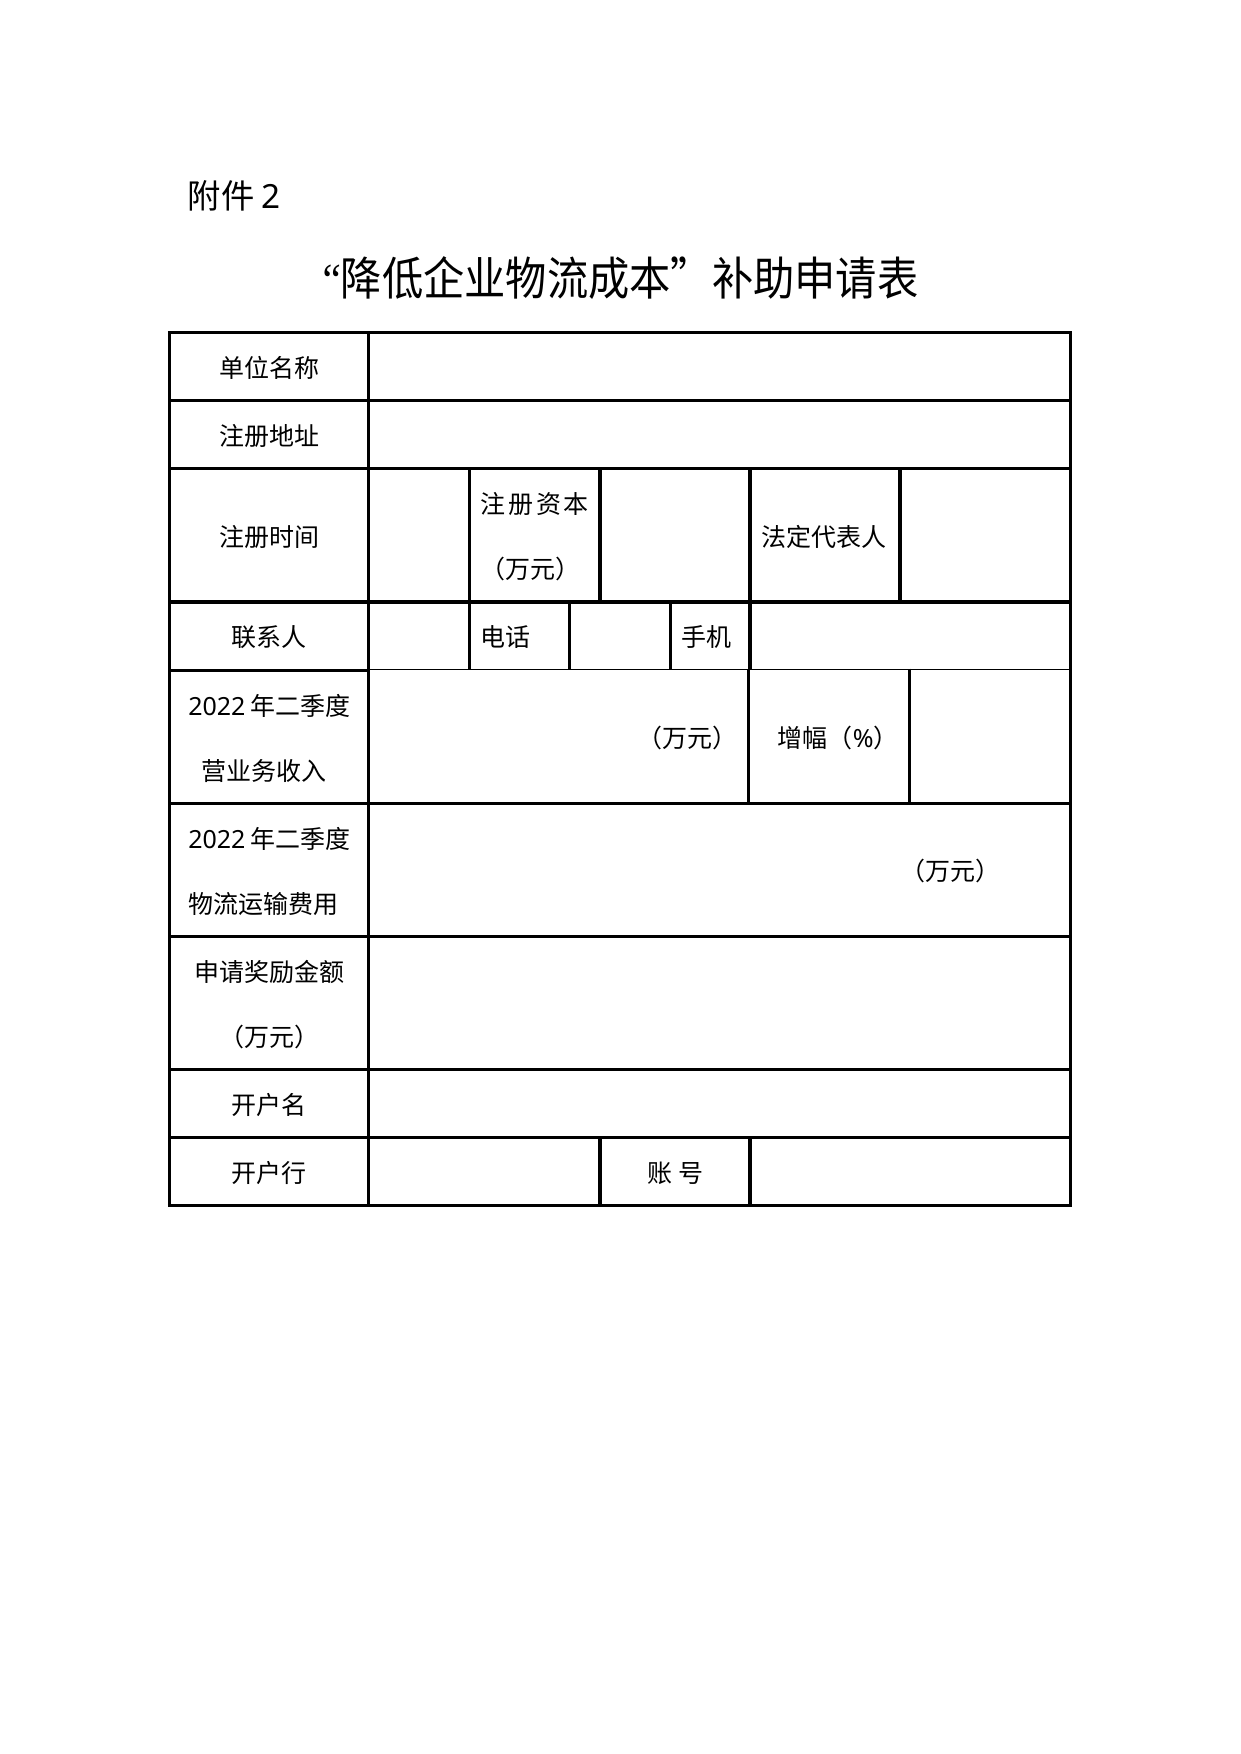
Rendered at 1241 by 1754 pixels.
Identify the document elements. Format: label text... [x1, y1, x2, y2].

table_cell [602, 470, 748, 600]
table_cell 电话 [471, 604, 568, 668]
table_cell （万元） [370, 670, 747, 802]
table_cell 账 号 [602, 1139, 748, 1204]
table_cell 联系人 [171, 604, 367, 668]
table_cell 2022年二季度营业务收入 [171, 672, 367, 802]
table_cell [370, 1071, 1069, 1136]
table_cell [370, 1139, 598, 1204]
table_cell [571, 604, 669, 668]
table_cell 注册资本（万元） [471, 470, 598, 600]
table_cell 注册地址 [171, 402, 367, 467]
table_cell 注册时间 [171, 470, 367, 600]
table_cell [370, 470, 468, 600]
table_cell 开户行 [171, 1139, 367, 1204]
table_cell 申请奖励金额（万元） [171, 938, 367, 1068]
table_cell （万元） [370, 805, 1069, 935]
table_cell 增幅（%） [750, 670, 908, 802]
table_cell 开户名 [171, 1071, 367, 1136]
text “降低企业物流成本”补助申请表 [187, 227, 1053, 324]
text 附件2 [187, 162, 1053, 227]
table_cell [370, 938, 1069, 1068]
table_cell [752, 604, 1069, 668]
table_header 单位名称 [171, 334, 367, 399]
table_header [370, 334, 1069, 399]
table_cell [902, 470, 1069, 600]
table_cell [370, 402, 1069, 467]
table_cell [752, 1139, 1069, 1204]
table_cell 2022年二季度物流运输费用 [171, 805, 367, 935]
table_cell [370, 604, 468, 668]
table_cell [911, 670, 1069, 802]
table_cell 法定代表人 [752, 470, 898, 600]
table_cell 手机 [672, 604, 748, 668]
